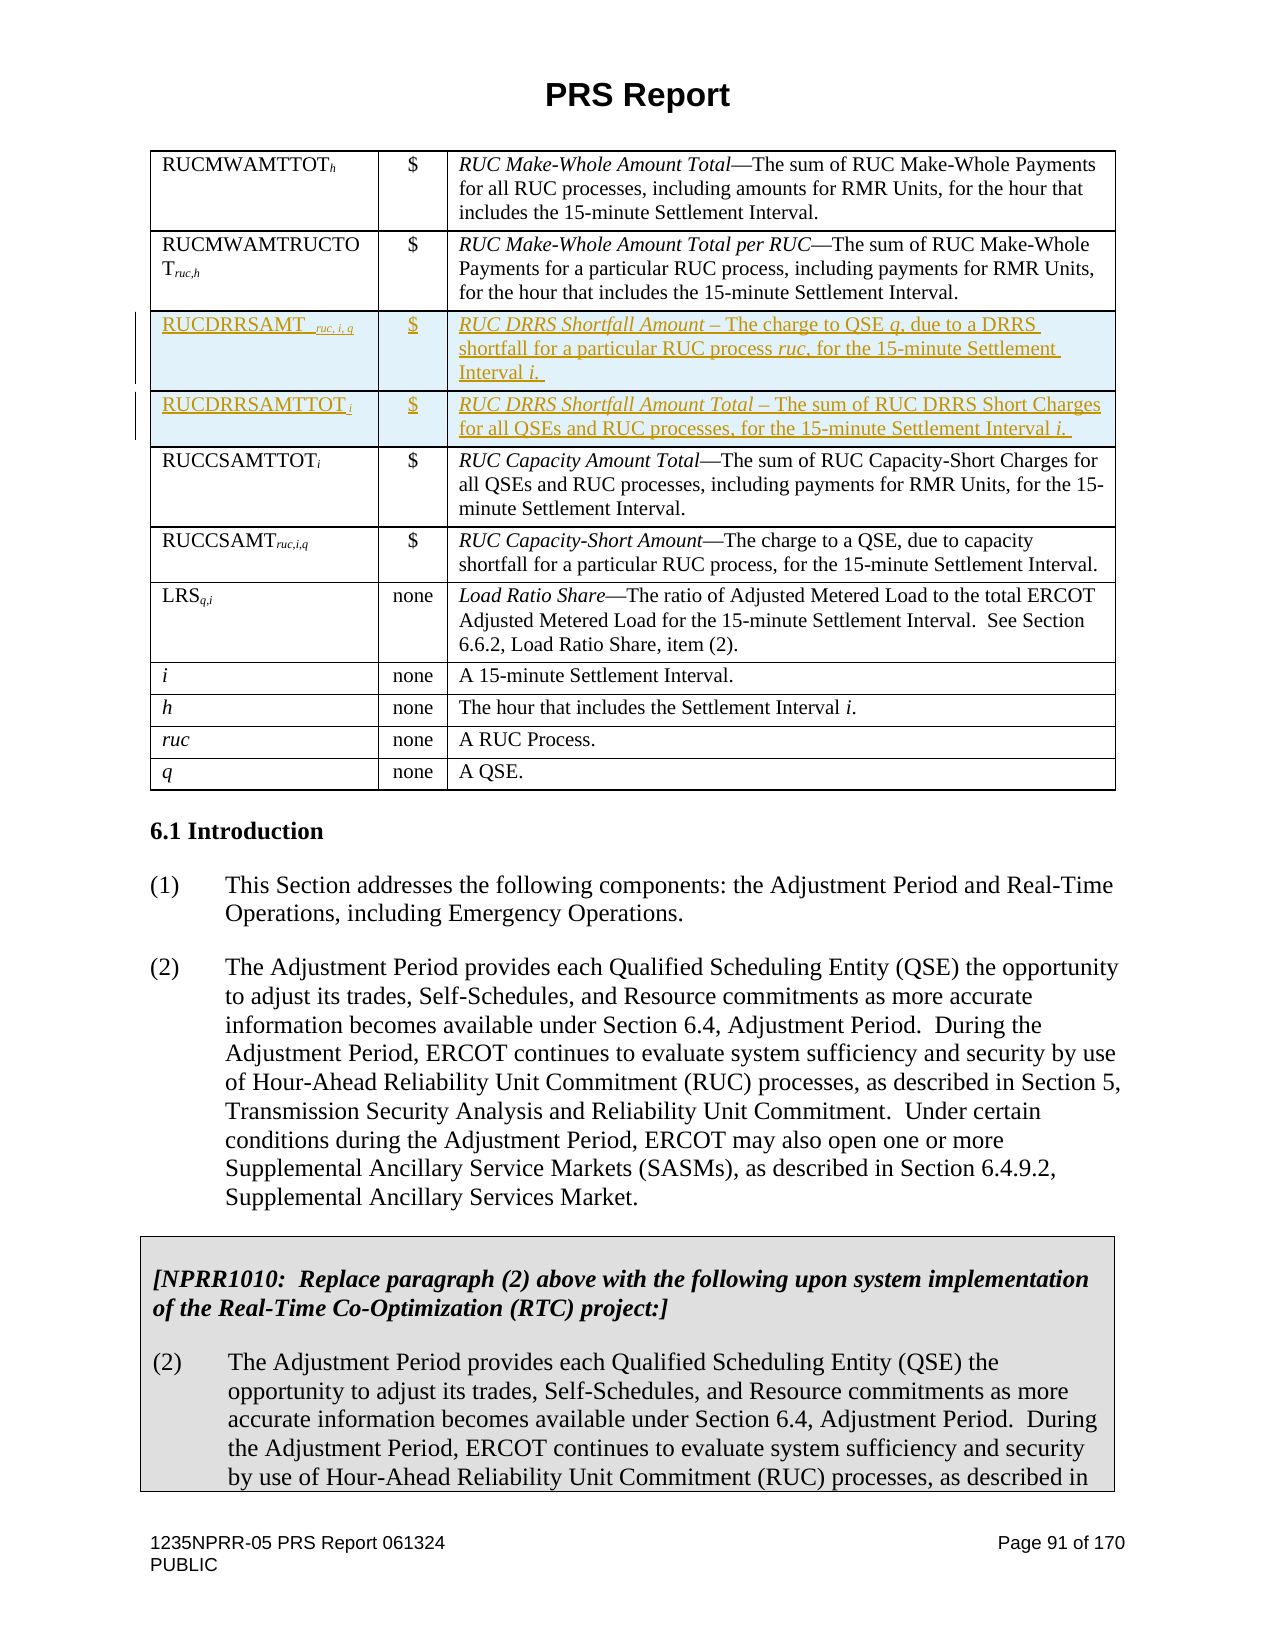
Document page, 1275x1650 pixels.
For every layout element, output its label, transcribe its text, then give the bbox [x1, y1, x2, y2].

table_cell RUC Make-Whole Amount Total—The sum of RUC Make-Whole Payments for all RUC processes, including amounts for RMR Units, for the hour that includes the 15-minute Settlement Interval. [448, 152, 1115, 230]
table_cell none [379, 759, 447, 789]
table_cell none [379, 727, 447, 757]
table_cell $ [379, 448, 447, 526]
text (2) The Adjustment Period provides each Qualified Scheduling Entity (QSE) the opportunity to adjust its trades, Self-Schedules, and Resource commitments as more accurate information becomes available under Section 6.4, Adjustment Period. During the Adjustment Period, ERCOT continues to evaluate system sufficiency and security by use of Hour-Ahead Reliability Unit Commitment (RUC) processes, as described in Section 5, Transmission Security Analysis and Reliability Unit Commitment. Under certain conditions during the Adjustment Period, ERCOT may also open one or more Supplemental Ancillary Service Markets (SASMs), as described in Section 6.4.9.2, Supplemental Ancillary Services Market. [150, 952, 1125, 1211]
table_cell RUCCSAMTruc,i,q [151, 528, 378, 582]
table_cell i [151, 663, 378, 694]
table_cell RUC Capacity-Short Amount—The charge to a QSE, due to capacity shortfall for a particular RUC process, for the 15-minute Settlement Interval. [448, 528, 1115, 582]
table_cell RUC Capacity Amount Total—The sum of RUC Capacity-Short Charges for all QSEs and RUC processes, including payments for RMR Units, for the 15-minute Settlement Interval. [448, 448, 1115, 526]
table_cell $ [379, 152, 447, 230]
table_cell h [151, 695, 378, 726]
text 6.1 Introduction [150, 816, 1125, 845]
table_cell ruc [151, 727, 378, 757]
table_cell A QSE. [448, 759, 1115, 789]
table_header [141, 1237, 1114, 1491]
table_cell RUCMWAMTTOTh [151, 152, 378, 230]
table_cell $ [379, 232, 447, 310]
table_cell Load Ratio Share—The ratio of Adjusted Metered Load to the total ERCOT Adjusted Metered Load for the 15-minute Settlement Interval. See Section 6.6.2, Load Ratio Share, item (2). [448, 583, 1115, 662]
table_cell RUC Make-Whole Amount Total per RUC—The sum of RUC Make-Whole Payments for a particular RUC process, including payments for RMR Units, for the hour that includes the 15-minute Settlement Interval. [448, 232, 1115, 310]
table_cell none [379, 583, 447, 662]
table_cell LRSq,i [151, 583, 378, 662]
table_cell none [379, 663, 447, 694]
table_cell RUCCSAMTTOTi [151, 448, 378, 526]
table_cell RUCMWAMTRUCTOTruc,h [151, 232, 378, 310]
table_cell A RUC Process. [448, 727, 1115, 757]
table_cell $ [379, 528, 447, 582]
table_cell A 15-minute Settlement Interval. [448, 663, 1115, 694]
table_cell The hour that includes the Settlement Interval i. [448, 695, 1115, 726]
table_cell none [379, 695, 447, 726]
text (1) This Section addresses the following components: the Adjustment Period and Real-Time Operations, including Emergency Operations. [150, 870, 1125, 927]
table_cell q [151, 759, 378, 789]
